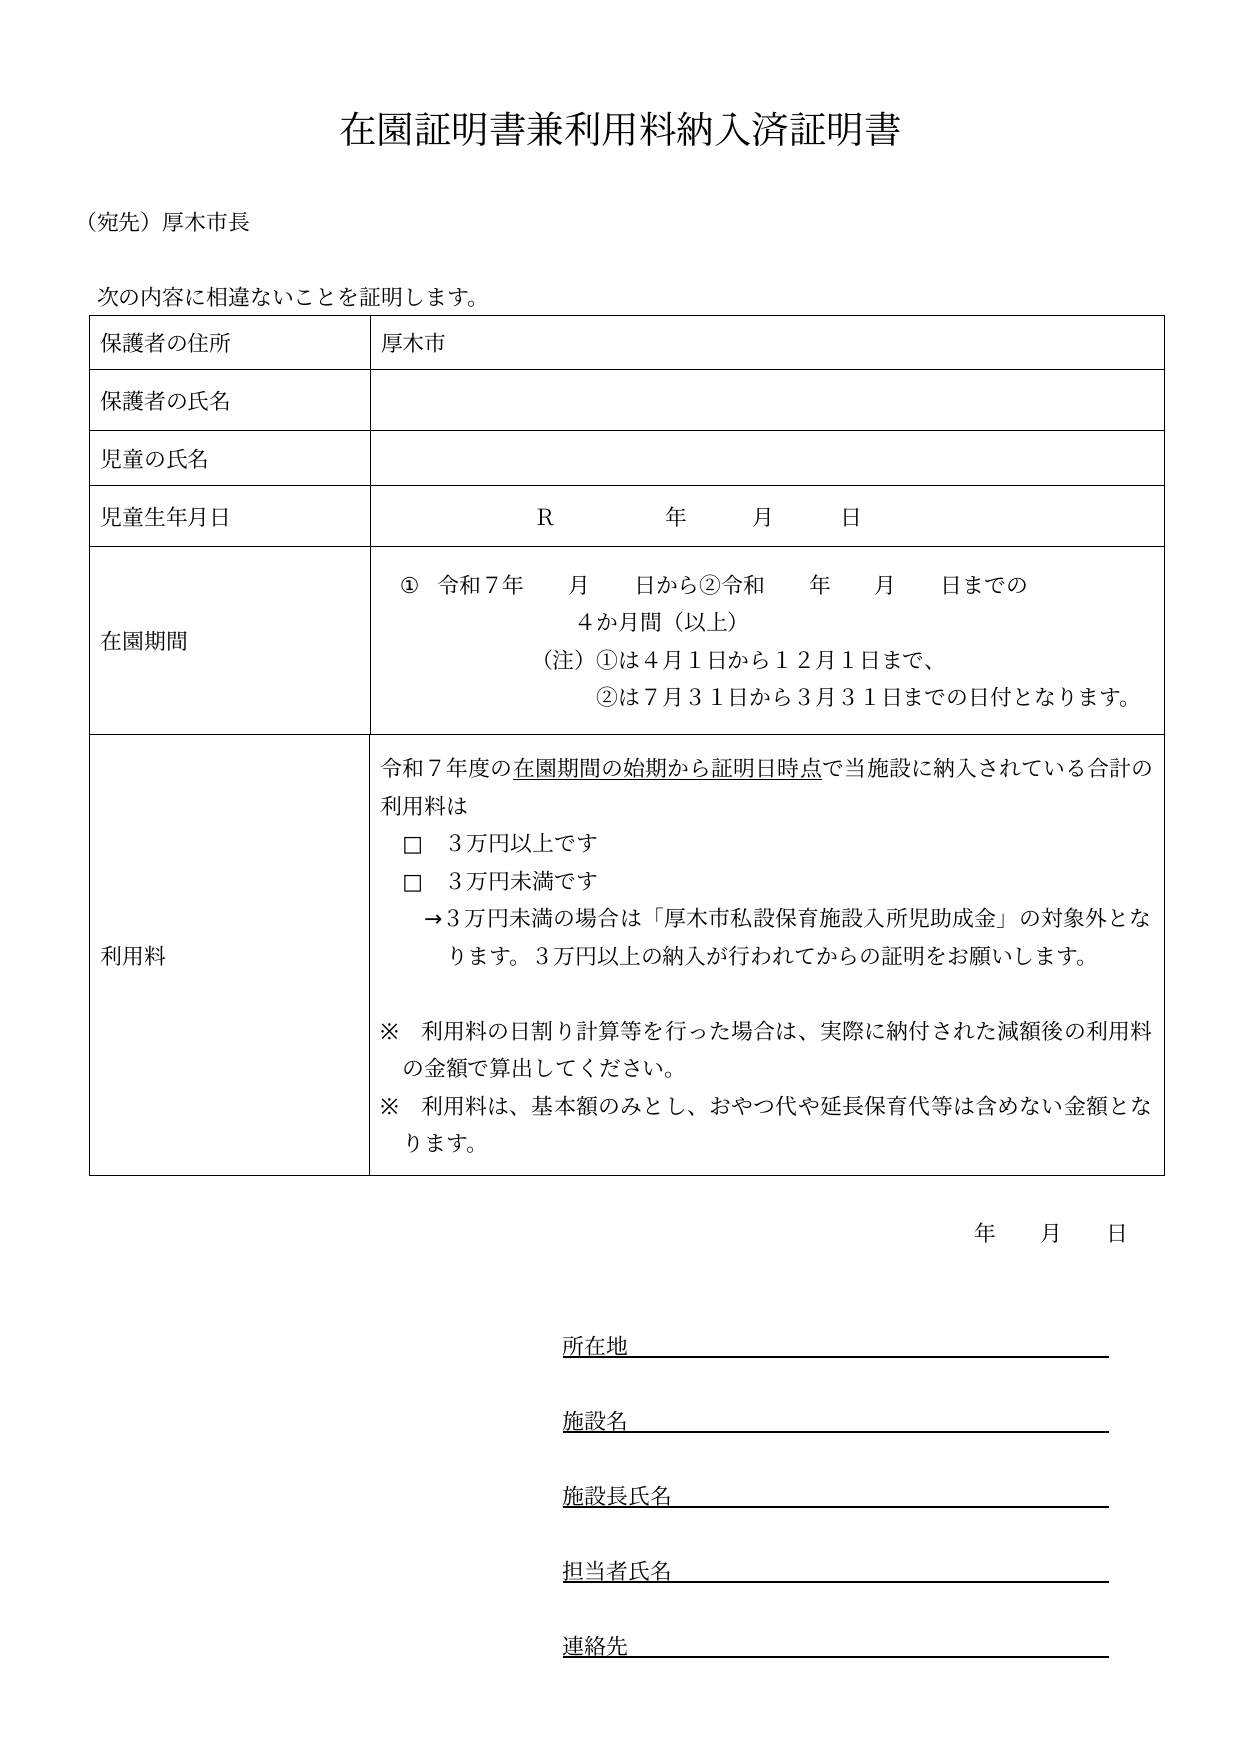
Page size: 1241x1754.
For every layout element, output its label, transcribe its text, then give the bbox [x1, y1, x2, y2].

table_cell 令和７年度の在園期間の始期から証明日時点で当施設に納入されている合計の利用料は □ ３万円以上です □ ３万円未満です →３万円未満の場合は「厚木市私設保育施設入所児助成金」の対象外となります。３万円以上の納入が行われてからの証明をお願いします。 ※ 利用料の日割り計算等を行った場合は、実際に納付された減額後の利用料の金額で算出してください。 ※ 利用料は、基本額のみとし、おやつ代や延長保育代等は含めない金額となります。 [370, 735, 1164, 1175]
table_header 厚木市 [371, 316, 1164, 369]
text 次の内容に相違ないことを証明します。 [75, 277, 1165, 314]
table_cell Ｒ 年 月 日 [371, 486, 1164, 546]
table_header 保護者の住所 [90, 316, 370, 369]
table_cell [371, 370, 1164, 430]
text 在園証明書兼利用料納入済証明書 [75, 89, 1165, 164]
text 施設長氏名 [75, 1476, 1165, 1514]
text 年 月 日 [75, 1214, 1165, 1251]
text 連絡先 [75, 1626, 1165, 1664]
table_cell 保護者の氏名 [90, 370, 370, 430]
text 担当者氏名 [75, 1551, 1165, 1589]
table_cell 令和７年 月 日から②令和 年 月 日までの ４か月間（以上） （注）①は４月１日から１２月１日まで、 ②は７月３１日から３月３１日までの日付となります。 [371, 547, 1164, 733]
table_cell 利用料 [90, 735, 369, 1175]
table_cell 在園期間 [90, 547, 370, 733]
text 所在地 [75, 1326, 1165, 1364]
text 施設名 [75, 1401, 1165, 1439]
table_cell 児童の氏名 [90, 431, 370, 485]
text （宛先）厚木市長 [75, 202, 1165, 239]
table_cell 児童生年月日 [90, 486, 370, 546]
table_cell [371, 431, 1164, 485]
